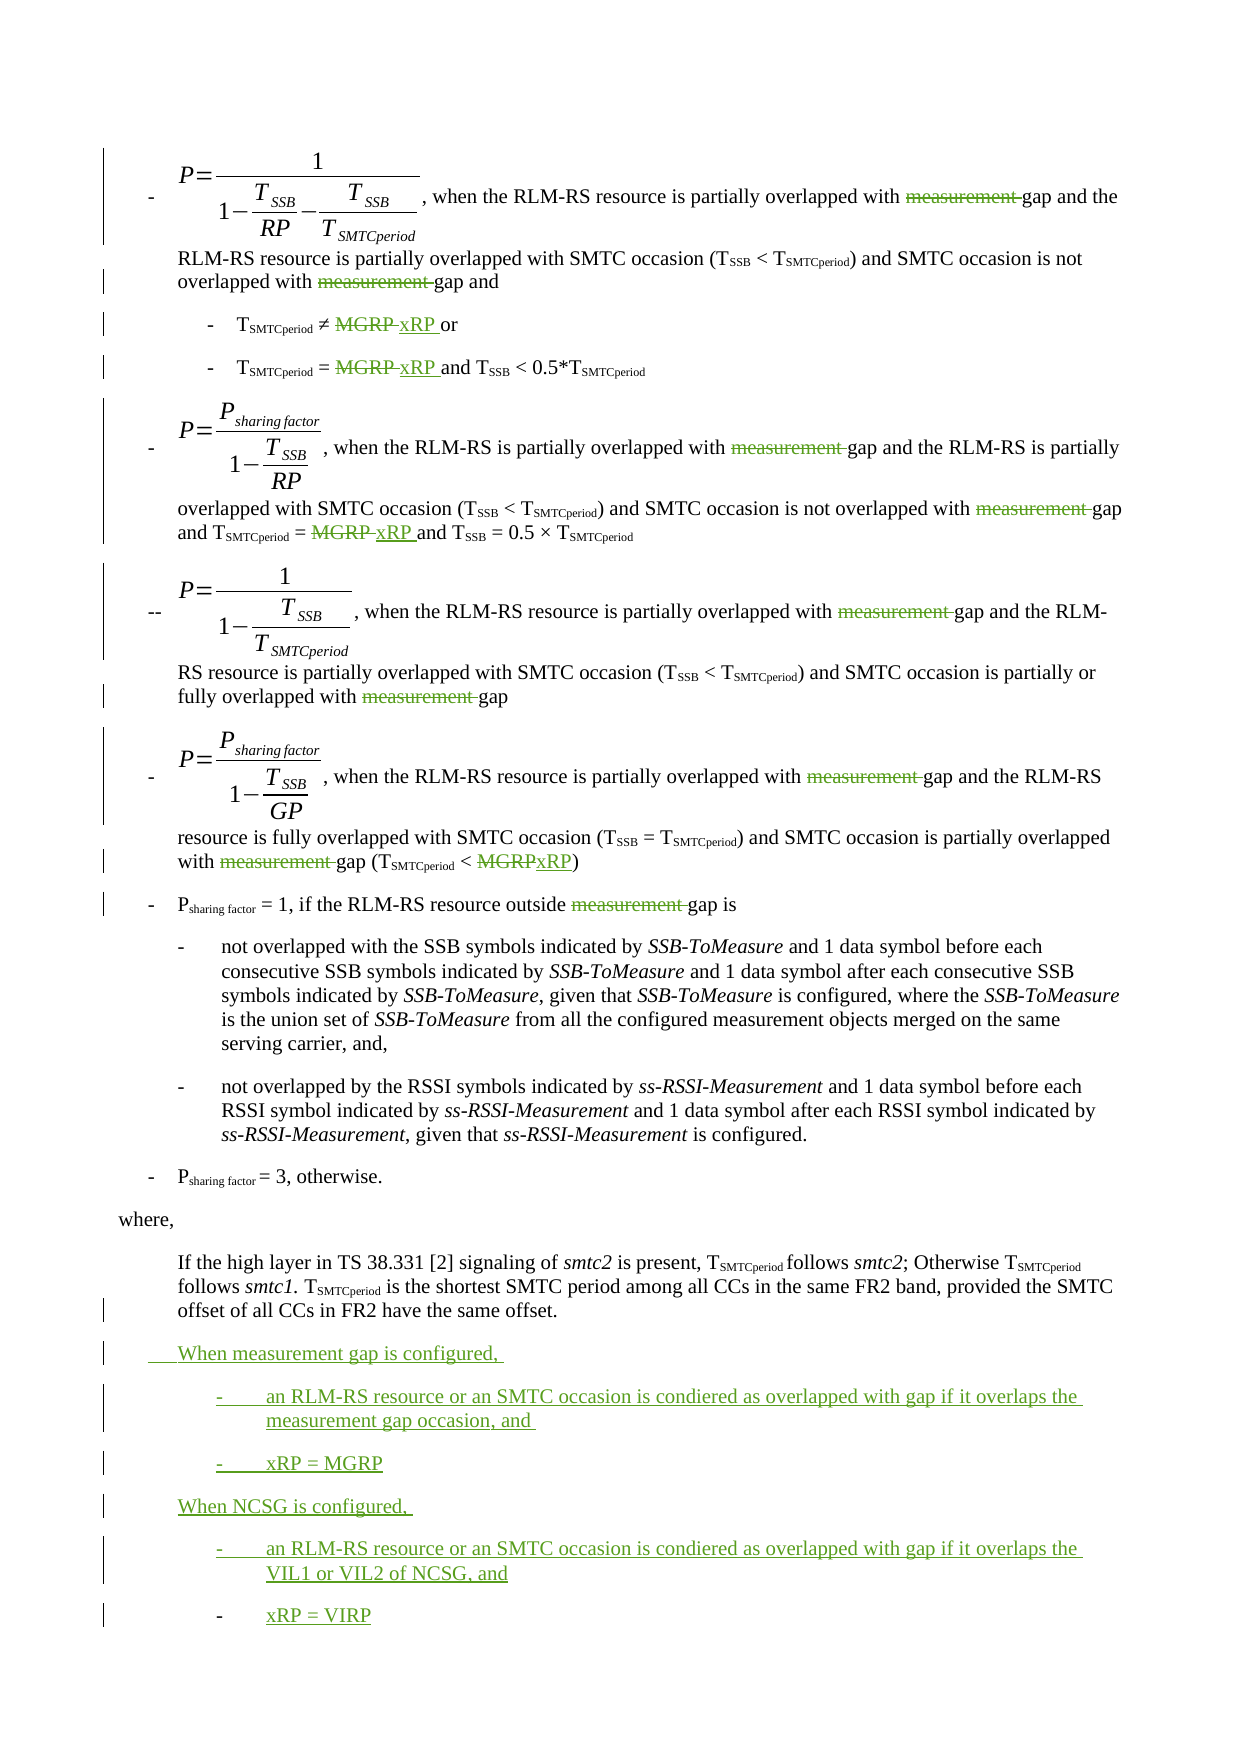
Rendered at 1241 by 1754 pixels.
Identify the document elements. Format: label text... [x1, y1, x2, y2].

text If the high layer in TS 38.331 [2] signaling of smtc2 is present, TSMTCperiod follows smtc2; Otherwise TSMTCperiod follows smtc1. TSMTCperiod is the shortest SMTC period among all CCs in the same FR2 band, provided the SMTC offset of all CCs in FR2 have the same offset. [148, 1250, 1122, 1322]
text where, [118, 1207, 1122, 1231]
list not overlapped with the SSB symbols indicated by SSB-ToMeasure and 1 data symbol before each consecutive SSB symbols indicated by SSB-ToMeasure and 1 data symbol after each consecutive SSB symbols indicated by SSB-ToMeasure, given that SSB-ToMeasure is configured, where the SSB-ToMeasure is the union set of SSB-ToMeasure from all the configured measurement objects merged on the same serving carrier, and, [177, 934, 1122, 1055]
text - , when the RLM-RS resource is partially overlapped with gap and the RLM-RS resource is partially overlapped with SMTC occasion (TSSB < TSMTCperiod) and SMTC occasion is not overlapped with gap and [148, 148, 1122, 293]
text - TSMTCperiod ≠ or [207, 312, 1122, 336]
text -- , when the RLM-RS resource is partially overlapped with gap and the RLM-RS resource is partially overlapped with SMTC occasion (TSSB < TSMTCperiod) and SMTC occasion is partially or fully overlapped with gap [148, 562, 1122, 708]
text - Psharing factor = 1, if the RLM-RS resource outside gap is [148, 892, 1122, 916]
text - TSMTCperiod = and TSSB < 0.5*TSMTCperiod [207, 355, 1122, 379]
text - , when the RLM-RS resource is partially overlapped with gap and the RLM-RS resource is fully overlapped with SMTC occasion (TSSB = TSMTCperiod) and SMTC occasion is partially overlapped with gap (TSMTCperiod < ) [148, 727, 1122, 873]
text - Psharing factor = 3, otherwise. [148, 1164, 1122, 1188]
list not overlapped by the RSSI symbols indicated by ss-RSSI-Measurement and 1 data symbol before each RSSI symbol indicated by ss-RSSI-Measurement and 1 data symbol after each RSSI symbol indicated by ss-RSSI-Measurement, given that ss-RSSI-Measurement is configured. [177, 1073, 1122, 1146]
text - , when the RLM-RS is partially overlapped with gap and the RLM-RS is partially overlapped with SMTC occasion (TSSB < TSMTCperiod) and SMTC occasion is not overlapped with gap and TSMTCperiod = and TSSB = 0.5 × TSMTCperiod [148, 398, 1122, 544]
